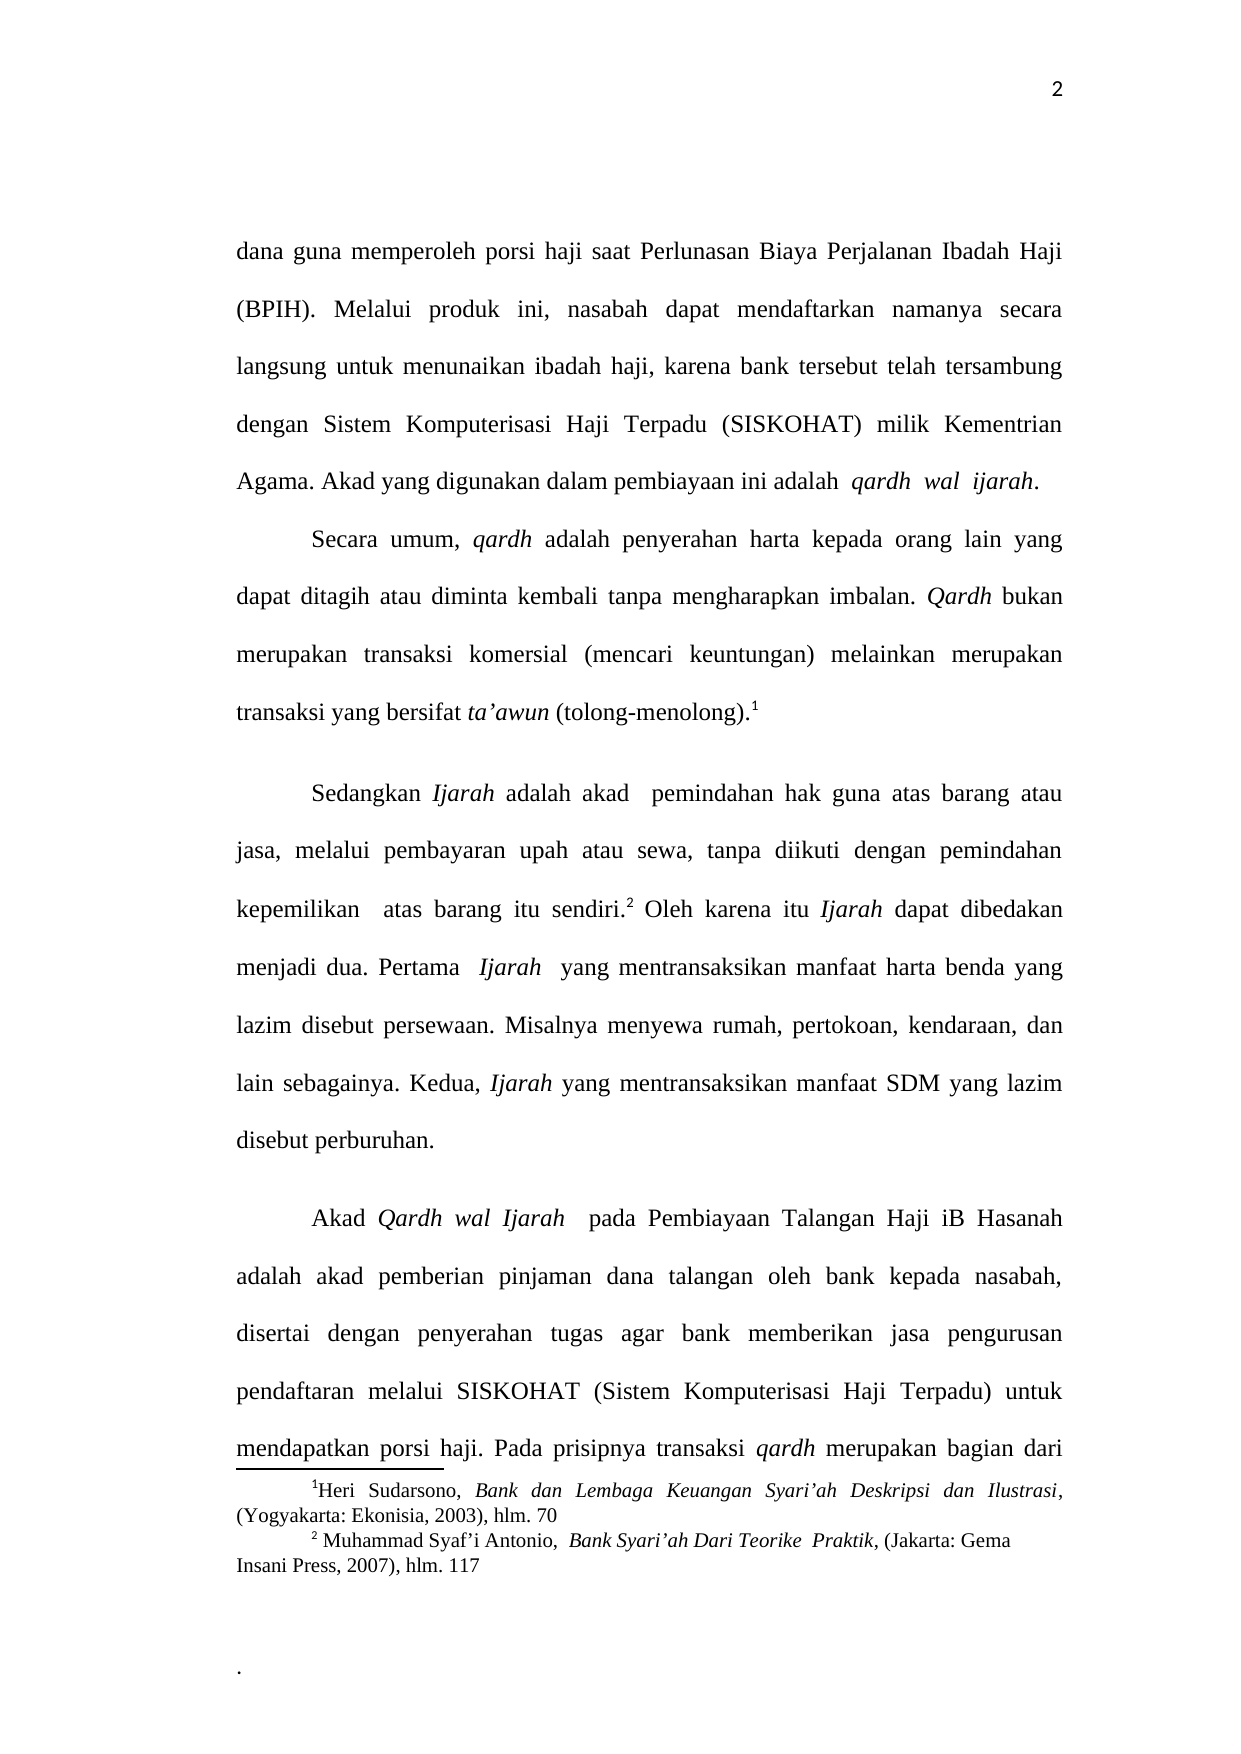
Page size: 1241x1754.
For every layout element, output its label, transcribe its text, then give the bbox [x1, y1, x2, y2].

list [236, 236, 1063, 495]
list Secara umum, qardh adalah penyerahan harta kepada orang lain yang dapat ditagih atau diminta kembali tanpa mengharapkan imbalan. Qardh bukan merupakan transaksi komersial (mencari keuntungan) melainkan merupakan transaksi yang bersifat ta’awun (tolong-menolong). [236, 524, 1063, 727]
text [236, 1203, 1063, 1462]
text Sedangkan Ijarah adalah akad pemindahan hak guna atas barang atau jasa, melalui pembayaran upah atau sewa, tanpa diikuti dengan pemindahan kepemilikan atas barang itu sendiri. Oleh karena itu Ijarah dapat dibedakan menjadi dua. Pertama Ijarah yang mentransaksikan manfaat harta benda yang lazim disebut persewaan. Misalnya menyewa rumah, pertokoan, kendaraan, dan lain sebagainya. Kedua, Ijarah yang mentransaksikan manfaat SDM yang lazim disebut perburuhan. [236, 778, 1063, 1154]
